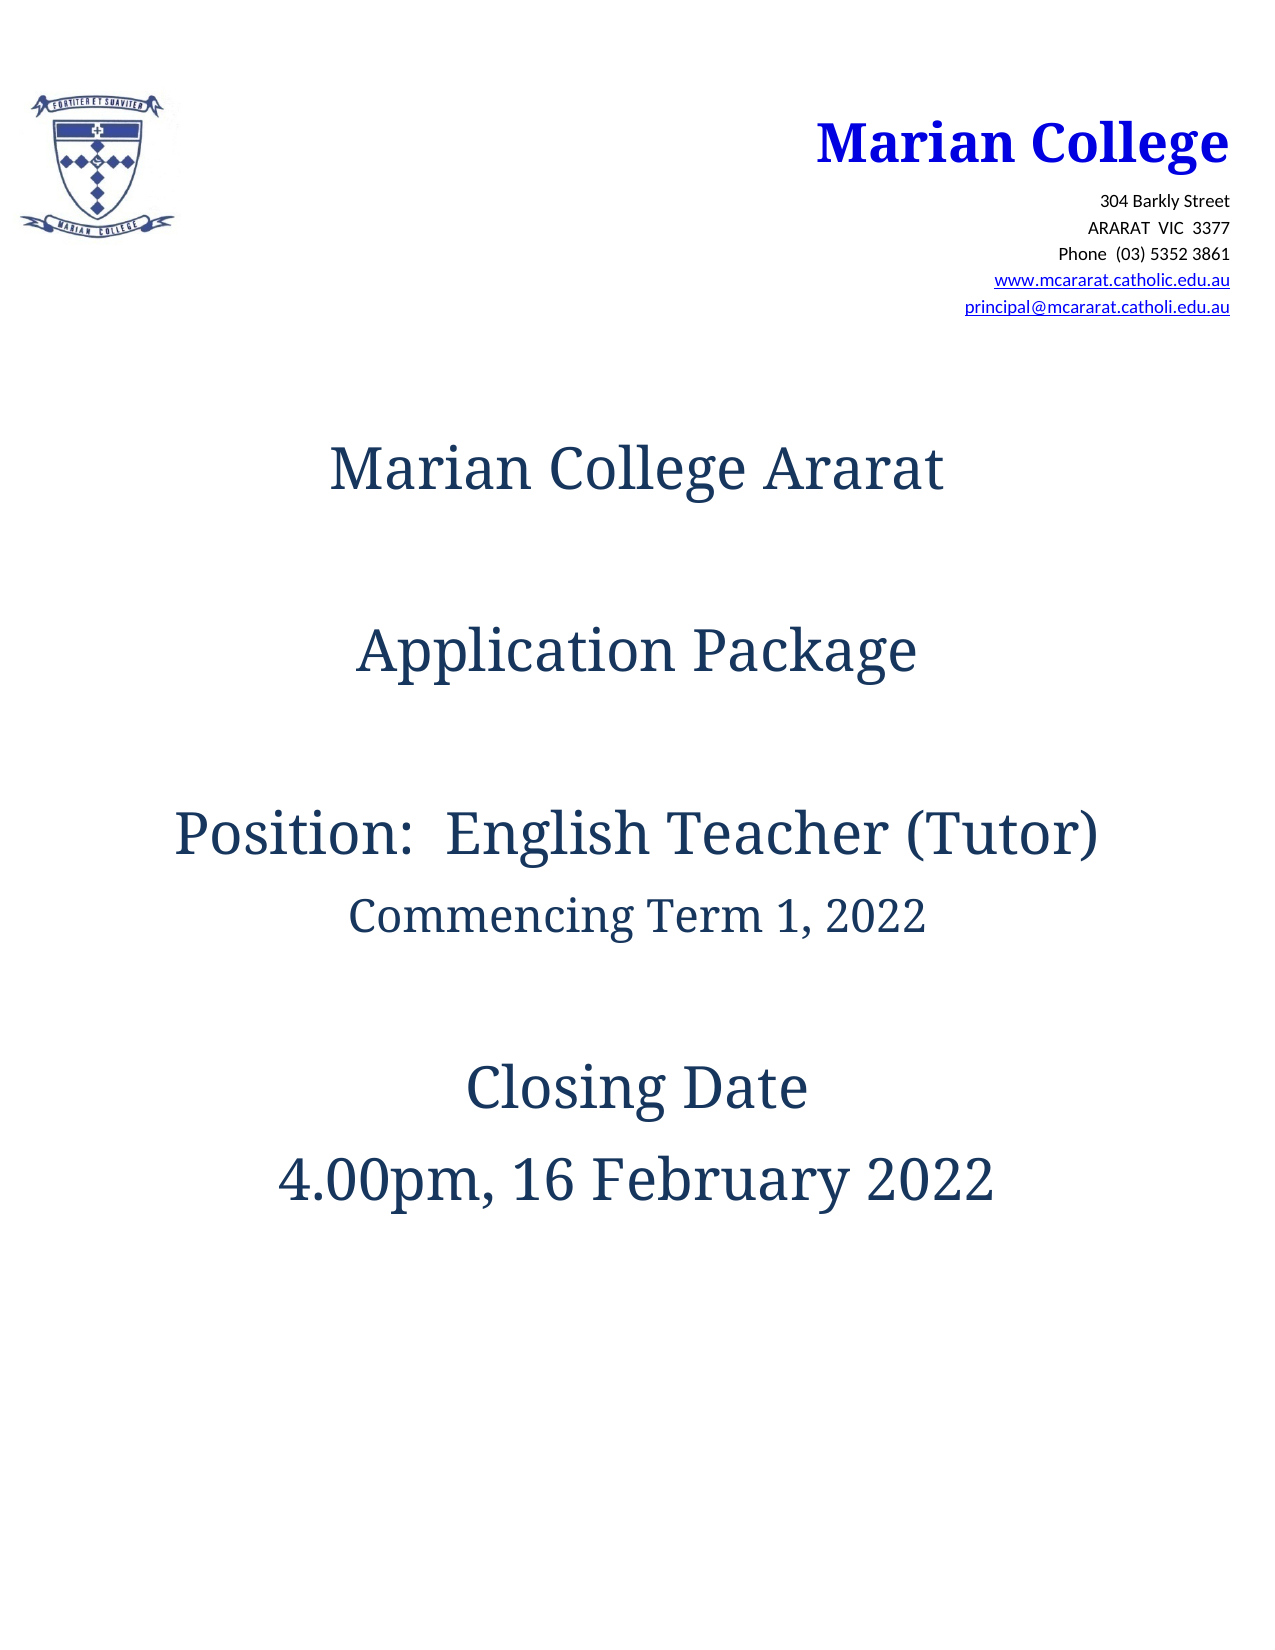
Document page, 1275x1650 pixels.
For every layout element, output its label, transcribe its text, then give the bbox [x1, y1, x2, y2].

text Position: English Teacher (Tutor) [45, 792, 1230, 872]
text 4.00pm, 16 February 2022 [45, 1138, 1230, 1217]
text ARARAT VIC 3377 [181, 216, 1230, 239]
text Application Package [45, 609, 1230, 689]
picture [13, 80, 181, 249]
text Marian College Ararat [45, 427, 1230, 506]
text Commencing Term 1, 2022 [45, 883, 1230, 946]
text Closing Date [45, 1047, 1230, 1126]
text 304 Barkly Street [181, 189, 1230, 212]
text Phone (03) 5352 3861 [45, 242, 1230, 265]
text principal@mcararat.catholi.edu.au [45, 295, 1230, 318]
text www.mcararat.catholic.edu.au [45, 269, 1230, 292]
subtitle Marian College [181, 105, 1230, 178]
